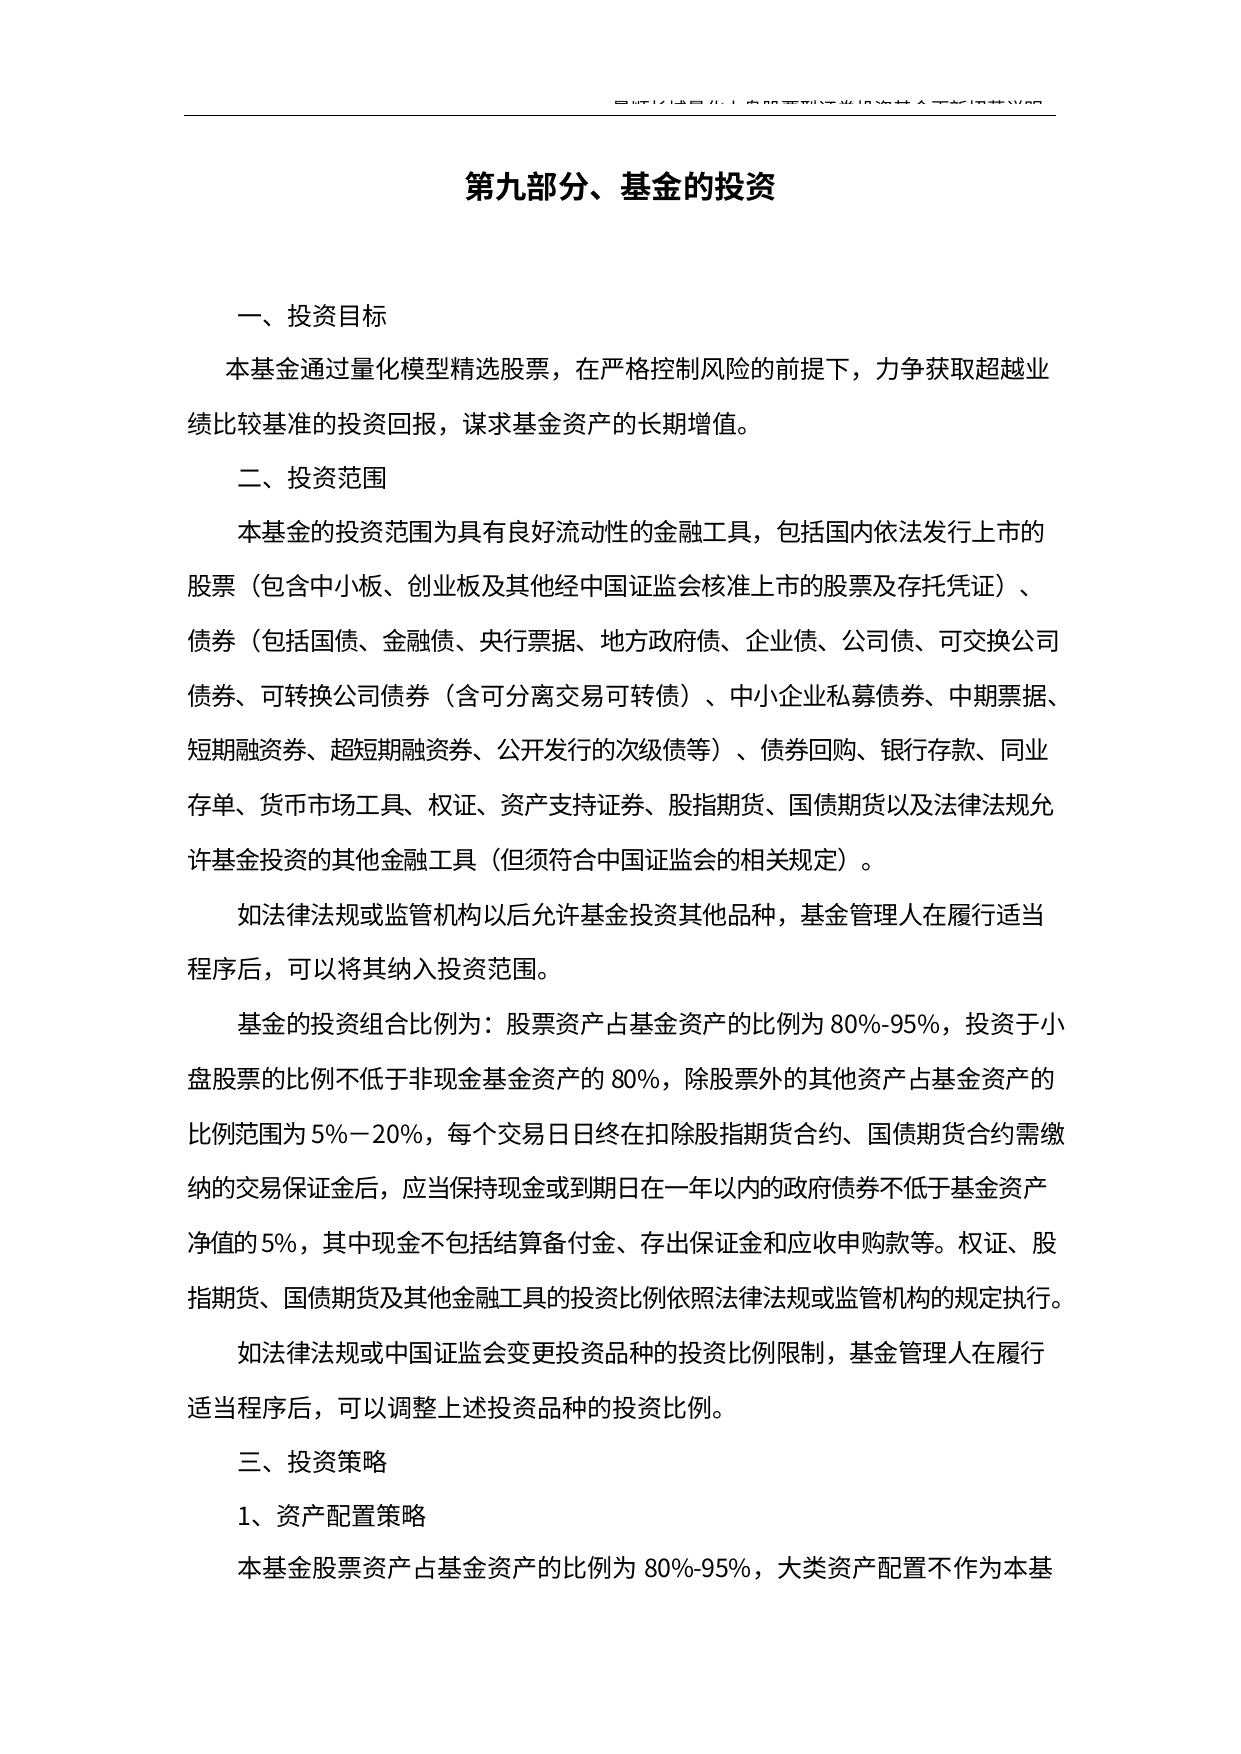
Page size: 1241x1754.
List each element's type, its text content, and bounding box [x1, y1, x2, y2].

text 如法律法规或监管机构以后允许基金投资其他品种，基金管理人在履行适当程序后，可以将其纳入投资范围。 [187, 895, 1053, 986]
text 三、投资策略 [237, 1443, 1103, 1479]
text 基金的投资组合比例为：股票资产占基金资产的比例为 80%-95%，投资于小盘股票的比例不低于非现金基金资产的 80%，除股票外的其他资产占基金资产的比例范围为 5%－20%，每个交易日日终在扣除股指期货合约、国债期货合约需缴纳的交易保证金后，应当保持现金或到期日在一年以内的政府债券不低于基金资产净值的 5%，其中现金不包括结算备付金、存出保证金和应收申购款等。权证、股指期货、国债期货及其他金融工具的投资比例依照法律法规或监管机构的规定执行。 [187, 1005, 1066, 1314]
text 1、资产配置策略 [237, 1496, 1103, 1532]
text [187, 1549, 1053, 1585]
text 本基金的投资范围为具有良好流动性的金融工具，包括国内依法发行上市的股票（包含中小板、创业板及其他经中国证监会核准上市的股票及存托凭证）、债券（包括国债、金融债、央行票据、地方政府债、企业债、公司债、可交换公司债券、可转换公司债券（含可分离交易可转债）、中小企业私募债券、中期票据、短期融资券、超短期融资券、公开发行的次级债等）、债券回购、银行存款、同业存单、货币市场工具、权证、资产支持证券、股指期货、国债期货以及法律法规允许基金投资的其他金融工具（但须符合中国证监会的相关规定）。 [187, 512, 1066, 876]
text 二、投资范围 [237, 459, 1103, 495]
text 一、投资目标 [237, 297, 1103, 333]
subtitle 第九部分、基金的投资 [236, 162, 1005, 207]
text 本基金通过量化模型精选股票，在严格控制风险的前提下，力争获取超越业绩比较基准的投资回报，谋求基金资产的长期增值。 [187, 349, 1053, 440]
text 如法律法规或中国证监会变更投资品种的投资比例限制，基金管理人在履行适当程序后，可以调整上述投资品种的投资比例。 [187, 1333, 1053, 1424]
